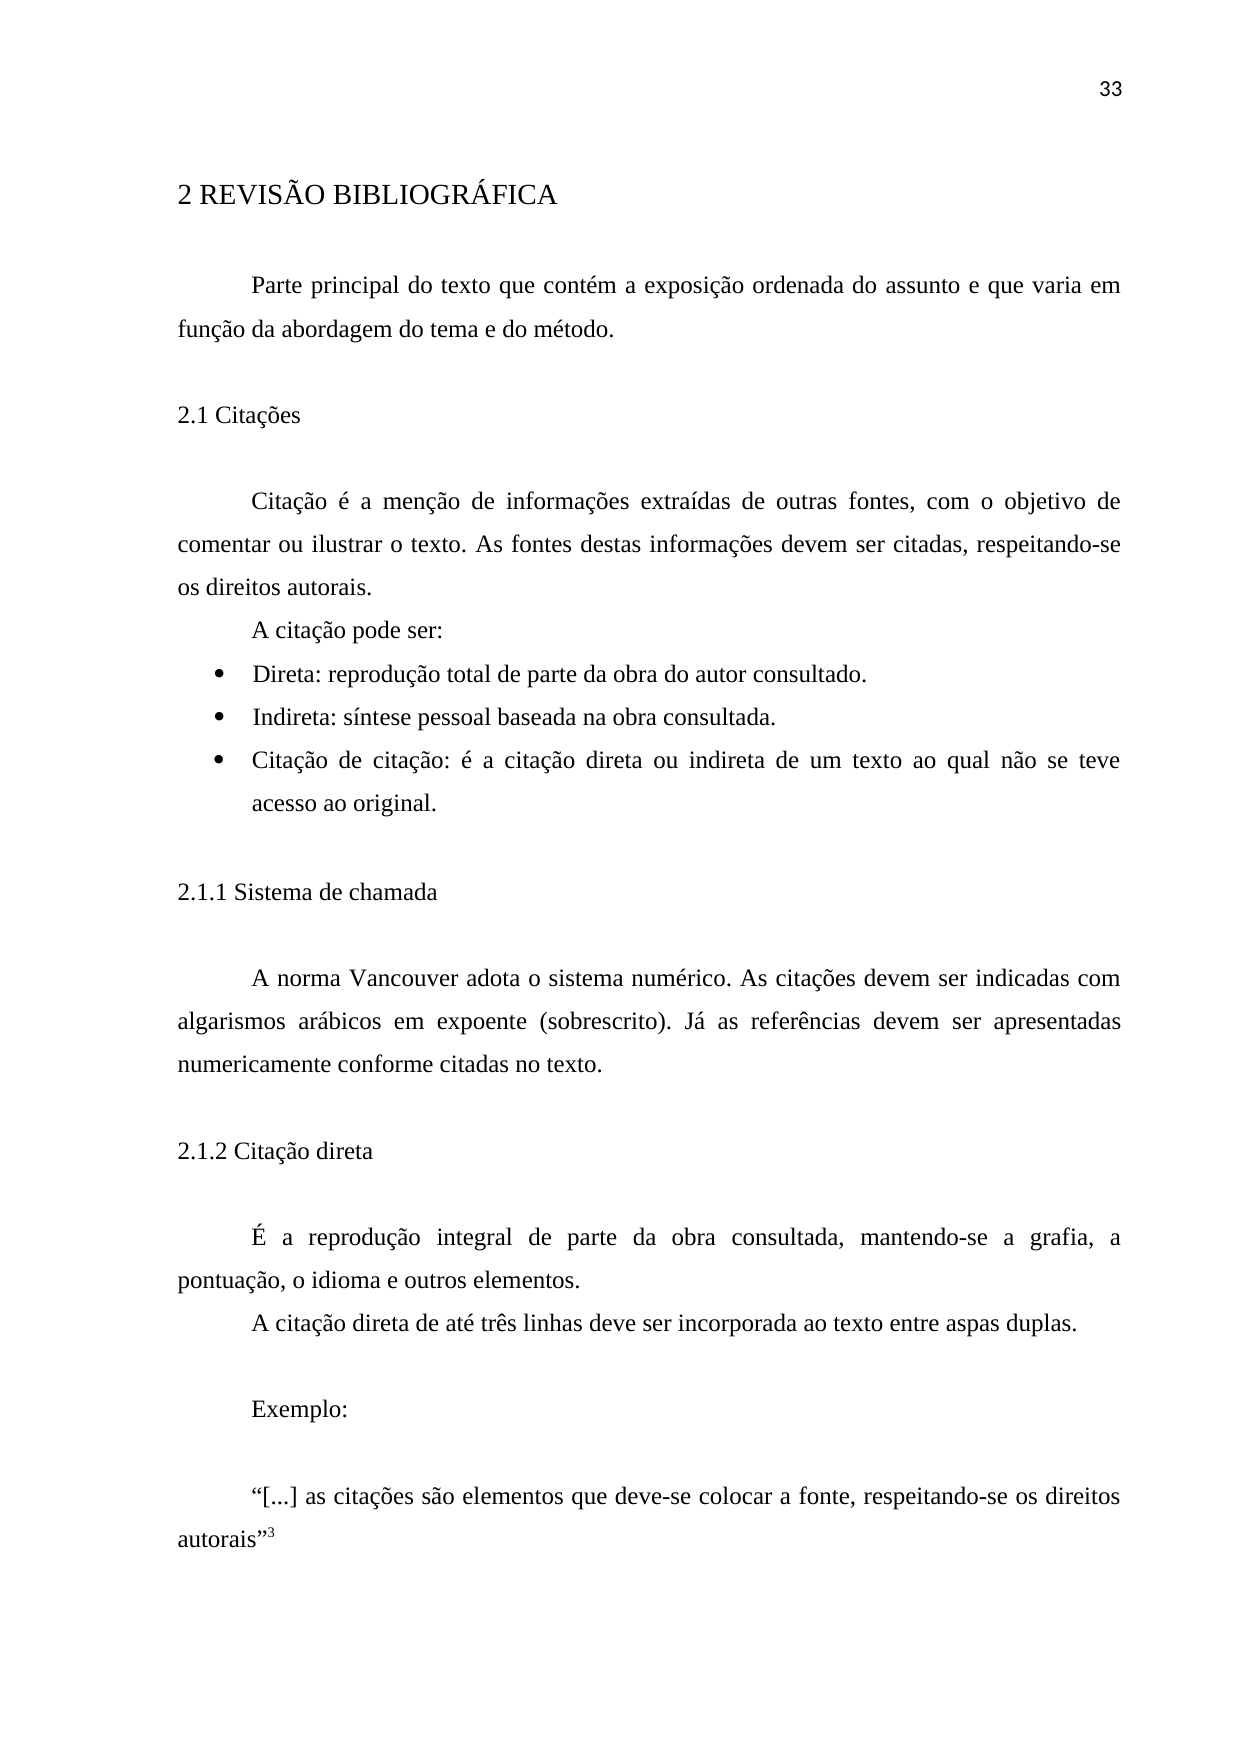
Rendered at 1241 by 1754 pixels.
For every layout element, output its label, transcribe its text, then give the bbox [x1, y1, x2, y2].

list Direta: reprodução total de parte da obra do autor consultado. [215, 659, 1122, 687]
text A citação pode ser: [177, 616, 1122, 644]
text A norma Vancouver adota o sistema numérico. As citações devem ser indicadas com algarismos arábicos em expoente (sobrescrito). Já as referências devem ser apresentadas numericamente conforme citadas no texto. [177, 963, 1122, 1078]
text 2.1.1 Sistema de chamada [177, 877, 1122, 906]
text 2.1 Citações [177, 400, 1122, 429]
list Indireta: síntese pessoal baseada na obra consultada. [215, 702, 1122, 731]
text 2.1.2 Citação direta [177, 1136, 1122, 1164]
text Exemplo: [177, 1394, 1122, 1423]
text 2 REVISÃO BIBLIOGRÁFICA [177, 177, 1122, 211]
text “[...] as citações são elementos que deve-se colocar a fonte, respeitando-se os direitos autorais”3 [177, 1481, 1122, 1553]
text Parte principal do texto que contém a exposição ordenada do assunto e que varia em função da abordagem do tema e do método. [177, 271, 1122, 342]
text A citação direta de até três linhas deve ser incorporada ao texto entre aspas duplas. [177, 1308, 1122, 1337]
list Citação de citação: é a citação direta ou indireta de um texto ao qual não se teve acesso ao original. [214, 745, 1122, 817]
text Citação é a menção de informações extraídas de outras fontes, com o objetivo de comentar ou ilustrar o texto. As fontes destas informações devem ser citadas, respeitando-se os direitos autorais. [177, 486, 1122, 601]
text É a reprodução integral de parte da obra consultada, mantendo-se a grafia, a pontuação, o idioma e outros elementos. [177, 1222, 1122, 1294]
